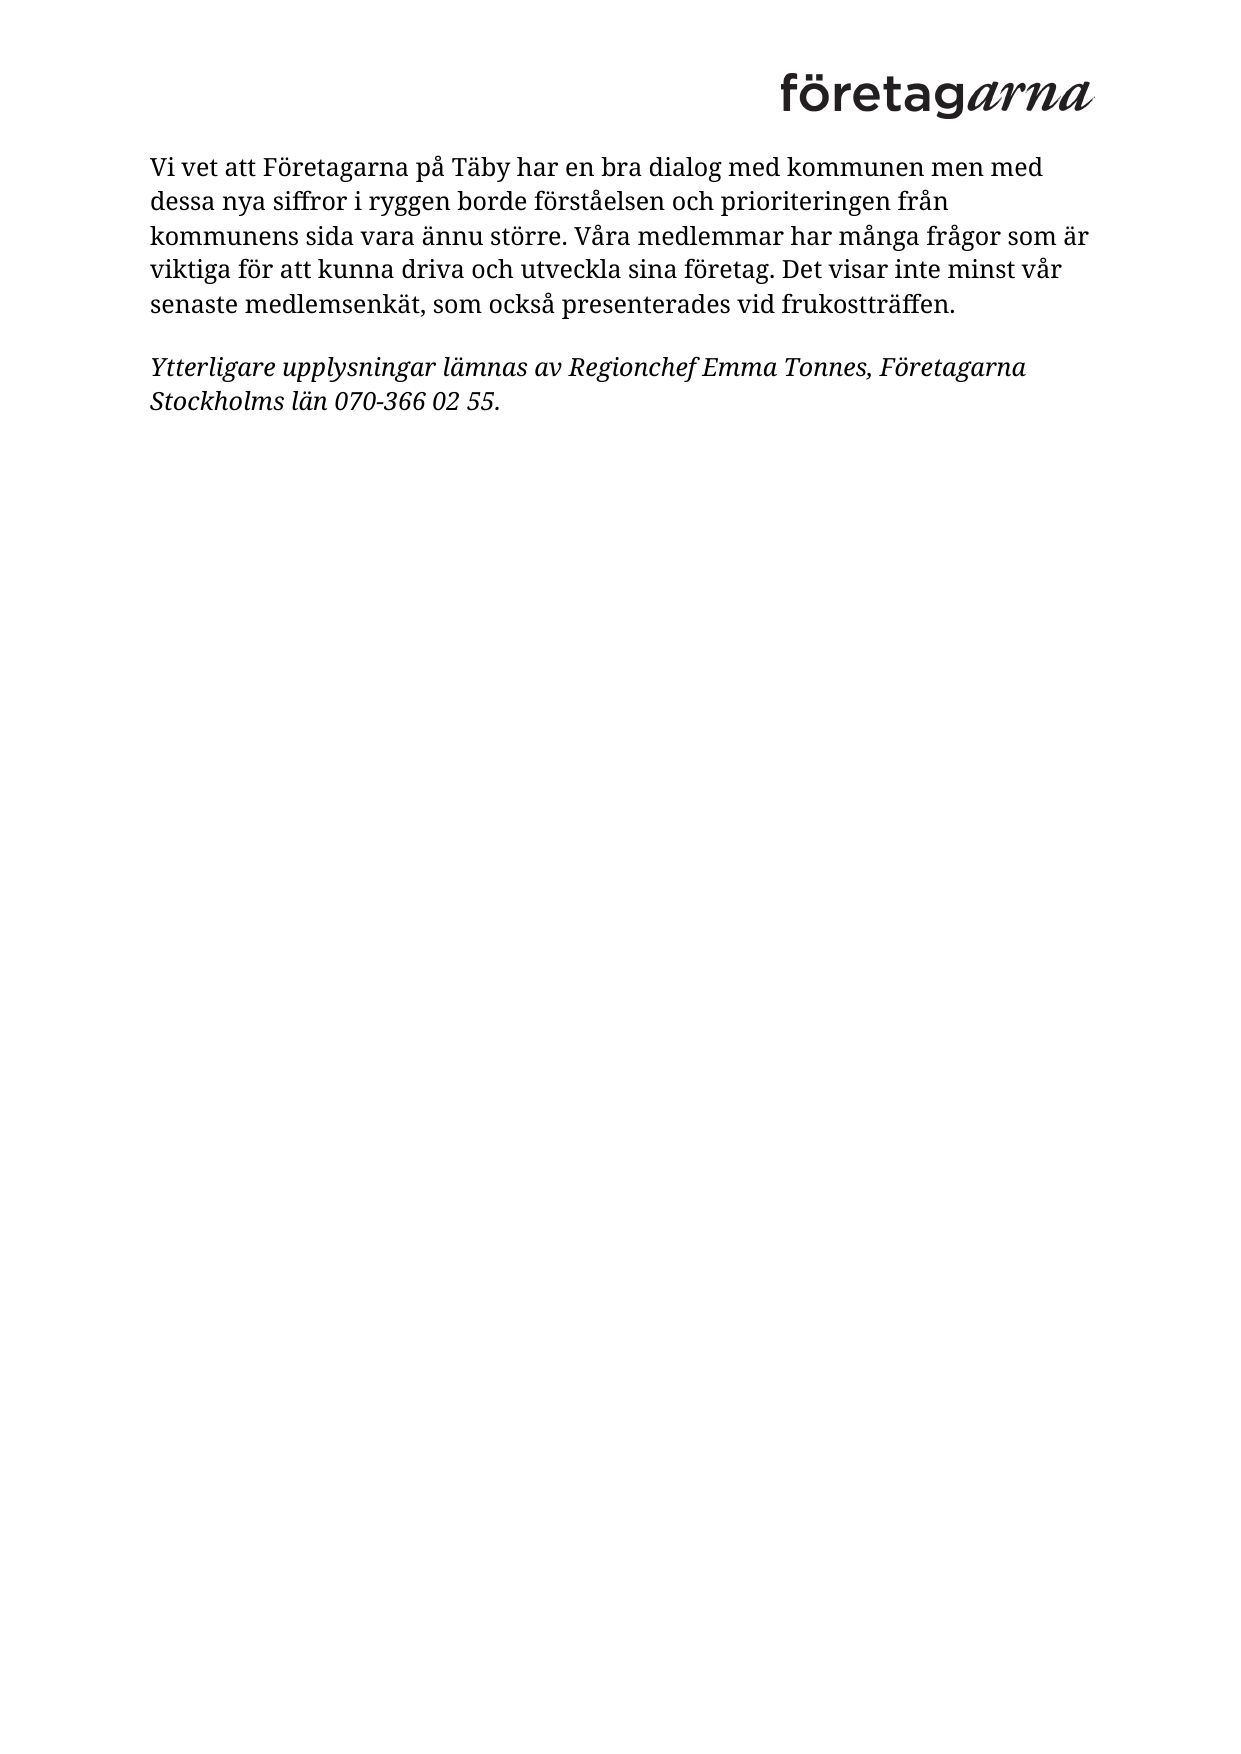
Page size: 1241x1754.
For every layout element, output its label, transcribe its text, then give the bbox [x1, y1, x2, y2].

text Vi vet att Företagarna på Täby har en bra dialog med kommunen men med dessa nya siffror i ryggen borde förståelsen och prioriteringen från kommunens sida vara ännu större. Våra medlemmar har många frågor som är viktiga för att kunna driva och utveckla sina företag. Det visar inte minst vår senaste medlemsenkät, som också presenterades vid frukostträffen. [150, 150, 1090, 320]
text Ytterligare upplysningar lämnas av Regionchef Emma Tonnes, Företagarna Stockholms län 070-366 02 55. [150, 349, 1090, 418]
picture [781, 73, 1095, 119]
